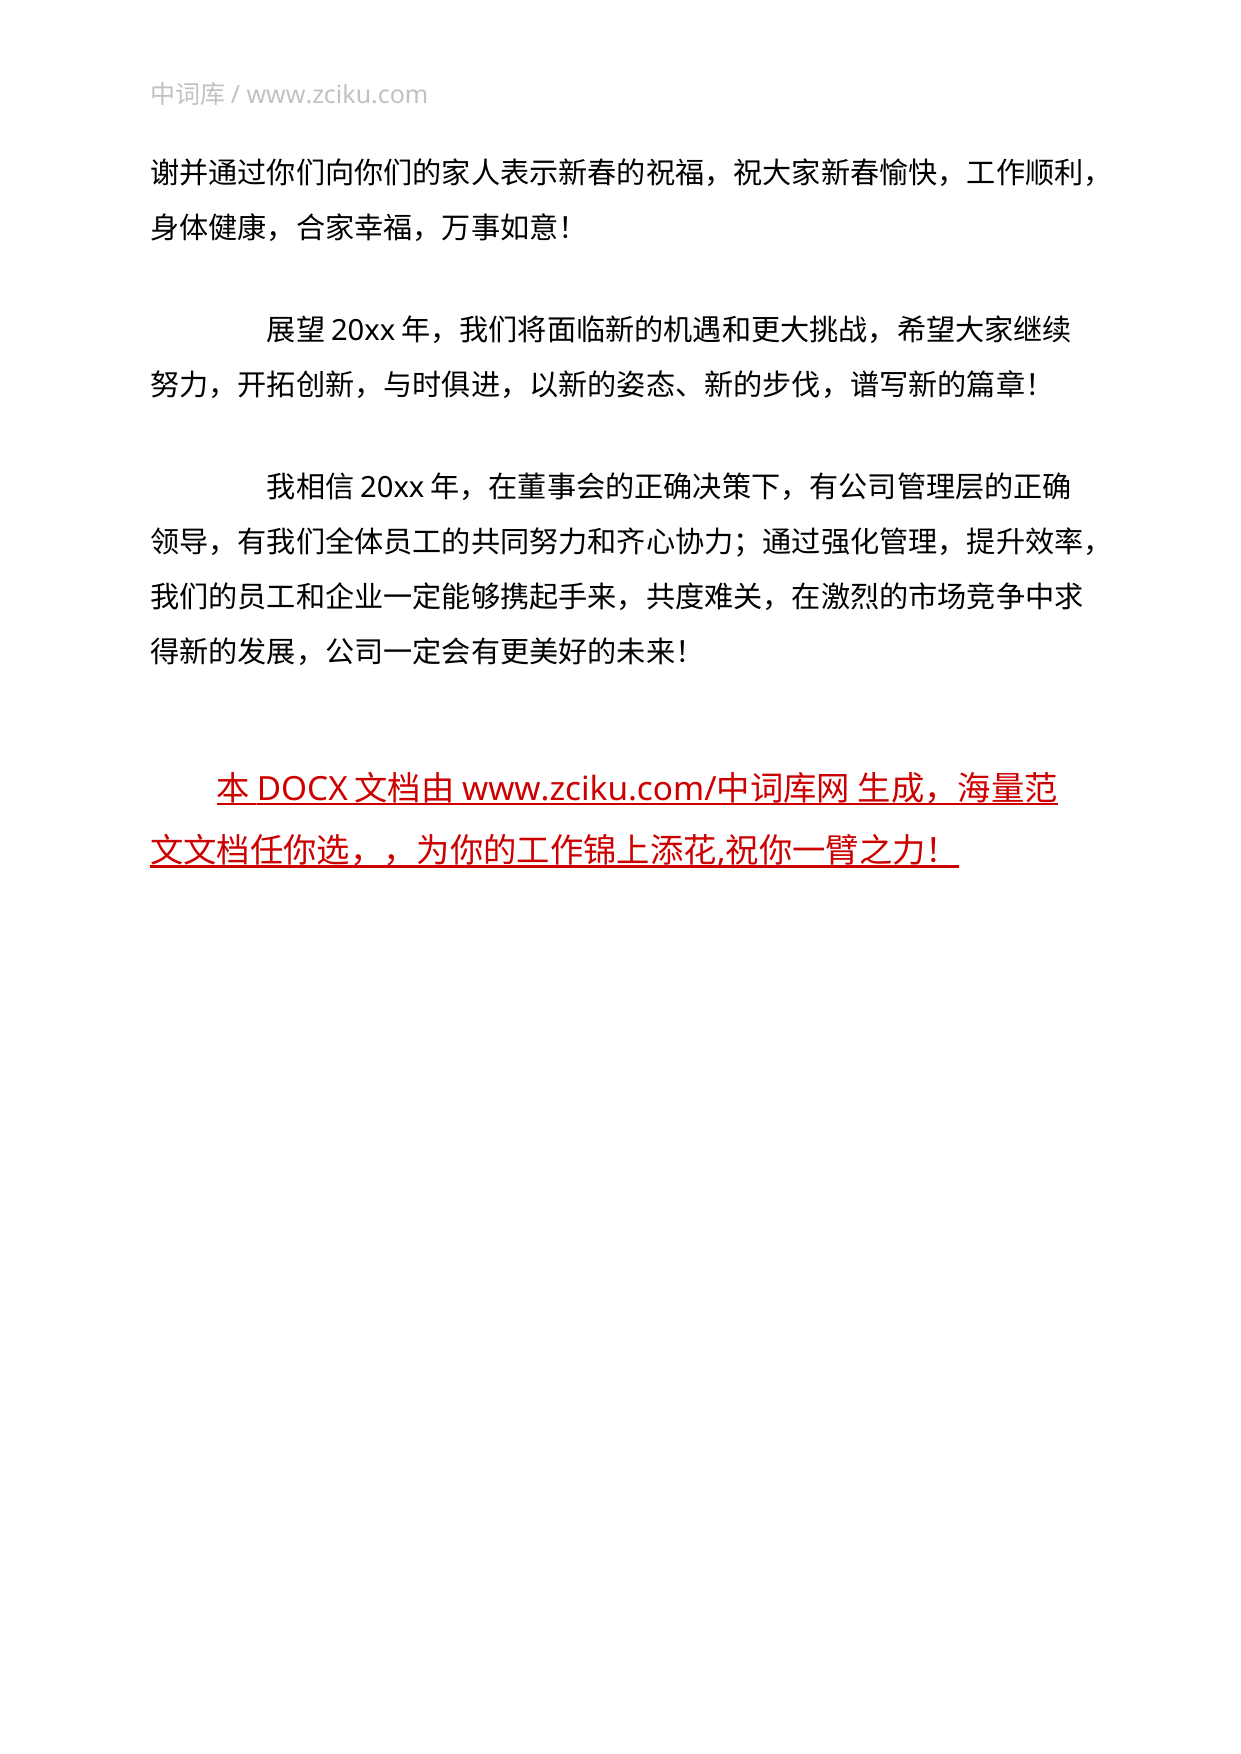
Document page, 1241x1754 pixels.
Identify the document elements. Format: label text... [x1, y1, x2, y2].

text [150, 150, 1090, 247]
text 展望20xx年，我们将面临新的机遇和更大挑战，希望大家继续努力，开拓创新，与时俱进，以新的姿态、新的步伐，谱写新的篇章！ [150, 307, 1090, 404]
text 我相信20xx年，在董事会的正确决策下，有公司管理层的正确领导，有我们全体员工的共同努力和齐心协力；通过强化管理，提升效率，我们的员工和企业一定能够携起手来，共度难关，在激烈的市场竞争中求得新的发展，公司一定会有更美好的未来！ [150, 463, 1090, 671]
text 本DOCX文档由 www.zciku.com/中词库网 生成，海量范文文档任你选，，为你的工作锦上添花,祝你一臂之力！ [150, 761, 1090, 872]
